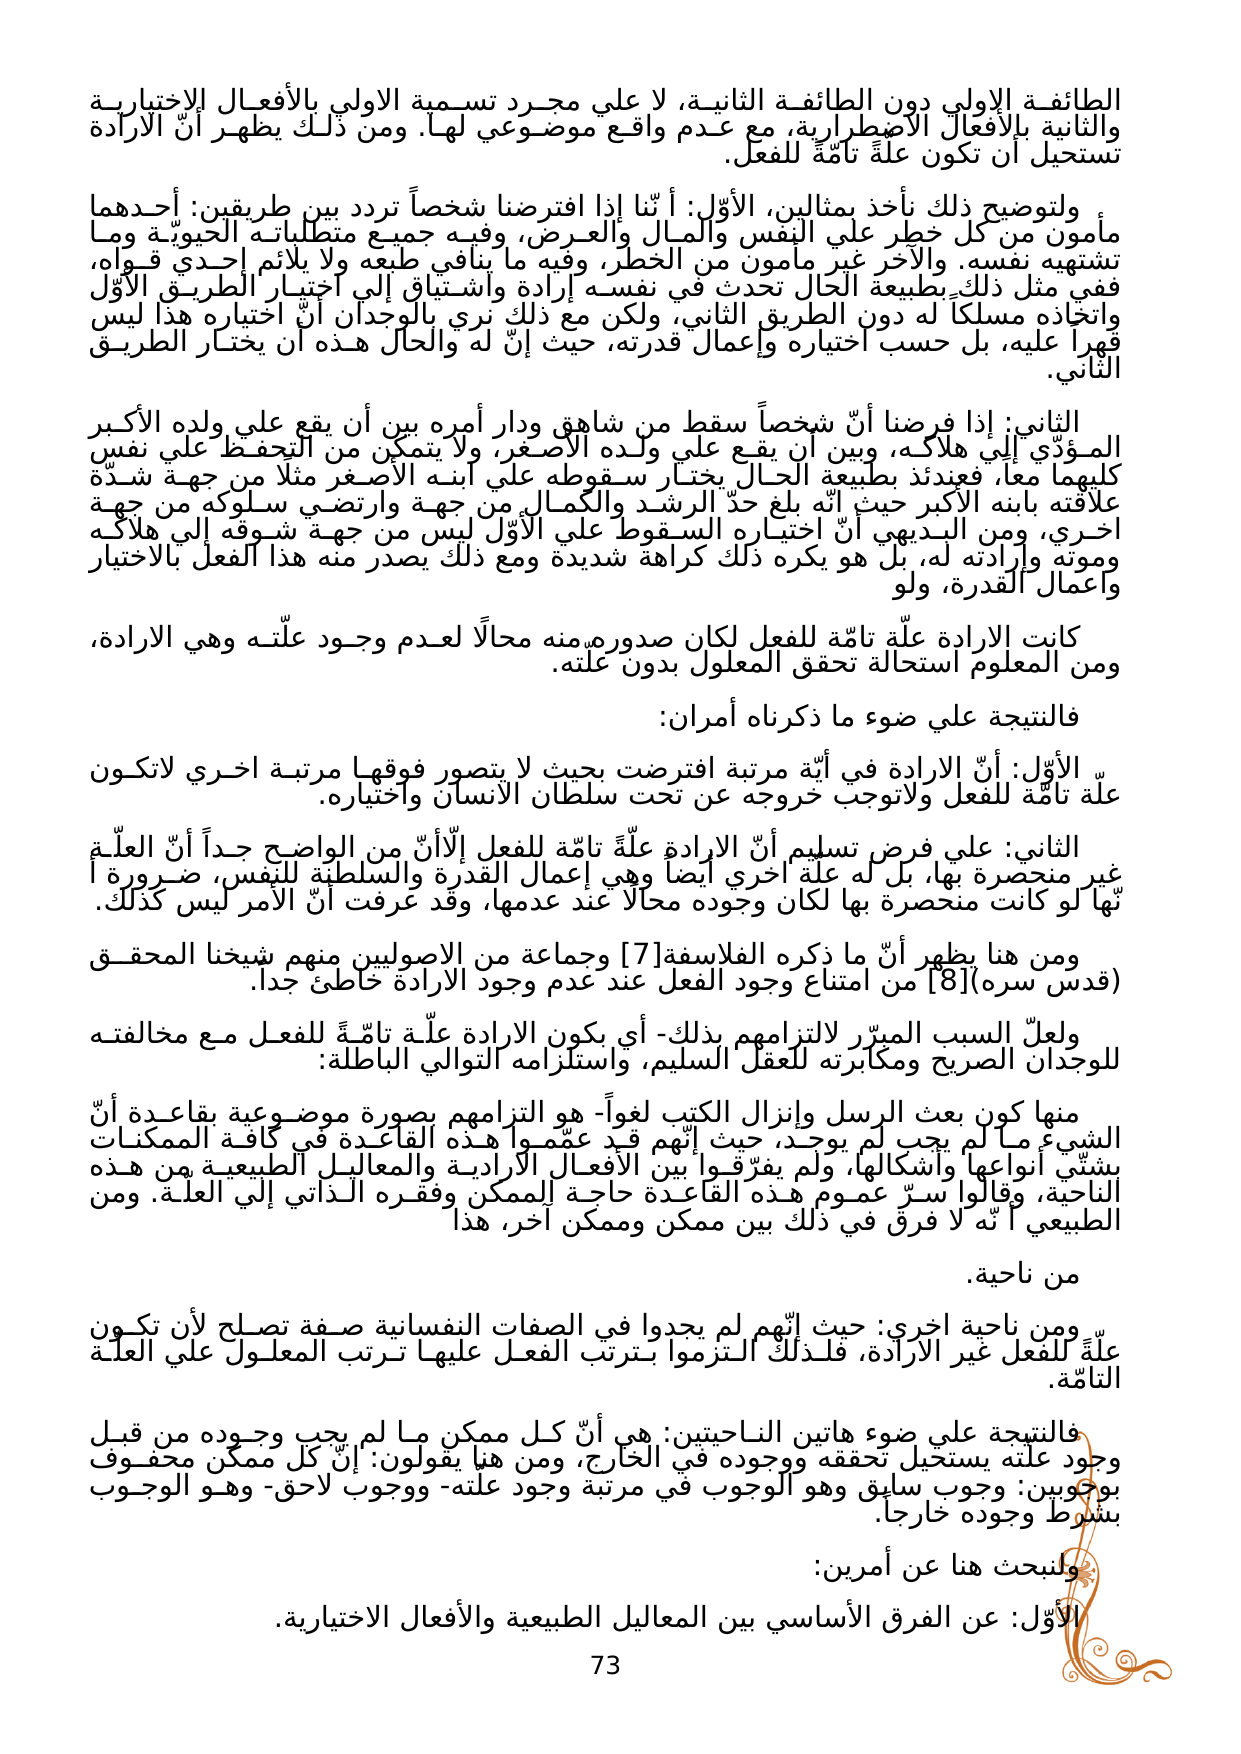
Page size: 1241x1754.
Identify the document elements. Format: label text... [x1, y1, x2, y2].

text ‌من ناحية. [89, 1262, 1122, 1289]
text ‌الثاني: إذا فرضنا أنّ شخصاً سقط من شاهق ودار أمره بين أن يقع علي ولده الأكبر المؤدّي إلي هلاكه، وبين أن يقع علي ولده الأصغر، ولا يتمكن من التحفظ علي نفس كليهما معاً، فعندئذ بطبيعة الحال يختار سقوطه علي ابنه الأصغر مثلًا من جهة شدّة علاقته بابنه الأكبر حيث انّه بلغ حدّ الرشد والكمال من جهة وارتضي سلوكه من جهة اخري، ومن البديهي أنّ اختياره السقوط علي الأوّل ليس من جهة شوقه إلي هلاكه وموته وإرادته له، بل هو يكره ذلك كراهة شديدة ومع ذلك يصدر منه هذا الفعل بالاختيار واعمال القدرة، ولو [89, 410, 1122, 601]
text ‌منها كون بعث الرسل وإنزال الكتب لغواً- هو التزامهم بصورة موضوعية بقاعدة أنّ الشي‌ء ما لم يجب لم يوجد، حيث إنّهم قد عمّموا هذه القاعدة في كافة الممكنات بشتّي أنواعها وأشكالها، ولم يفرّقوا بين الأفعال الارادية والمعاليل الطبيعية من هذه الناحية، وقالوا سرّ عموم هذه القاعدة حاجة الممكن وفقره الذاتي إلي العلّة. ومن الطبيعي أ نّه لا فرق في ذلك بين ممكن وممكن آخر، هذا [89, 1101, 1122, 1237]
text ‌ومن ناحية اخري: حيث إنّهم لم يجدوا في الصفات النفسانية صفة تصلح لأن تكون علّةً للفعل غير الارادة، فلذلك التزموا بترتب الفعل عليها ترتب المعلول علي العلّة التامّة. [89, 1314, 1122, 1396]
text ‌فالنتيجة علي ضوء هاتين الناحيتين: هي أنّ كل ممكن ما لم يجب وجوده من قبل وجود علّته يستحيل تحققه ووجوده في الخارج، ومن هنا يقولون: إنّ كل ممكن محفوف بوجوبين: وجوب سابق وهو الوجوب في مرتبة وجود علّته- ووجوب لاحق- وهو الوجوب بشرط وجوده خارجاً. [89, 1421, 1122, 1529]
text ‌ولعلّ السبب المبرّر لالتزامهم بذلك- أي بكون الارادة علّة تامّةً للفعل مع مخالفته للوجدان الصريح ومكابرته للعقل السليم، واستلزامه التوالي الباطلة: [89, 1022, 593, 1076]
text ‌الأوّل: عن الفرق الأساسي بين المعاليل الطبيعية والأفعال الاختيارية. [910, 1606, 1122, 1633]
text ‌الثاني: علي فرض تسليم أنّ الارادة علّةً تامّة للفعل إلّاأنّ من الواضح جداً أنّ العلّة غير منحصرة بها، بل له علّة اخري أيضاً وهي إعمال القدرة والسلطنة للنفس، ضرورة أ نّها لو كانت منحصرة بها لكان وجوده محالًا عند عدمها، وقد عرفت أنّ الأمر ليس كذلك. [89, 836, 1122, 918]
text ‌ومن هنا يظهر أنّ ما ذكره الفلاسفة[7] وجماعة من الاصوليين منهم شيخنا المحقق (قدس سره)[8] من امتناع وجود الفعل عند عدم وجود الارادة خاطئ جداً. [89, 943, 1122, 997]
text ‌ولعلّ السبب المبرّر لالتزامهم بذلك- أي بكون الارادة علّة تامّةً للفعل مع مخالفته للوجدان الصريح ومكابرته للعقل السليم، واستلزامه التوالي الباطلة: [554, 1022, 1122, 1076]
text ‌ولنبحث هنا عن أمرين: [89, 1554, 1122, 1581]
text ‌نعم، قد فسّر الأمر بين الأمرين بتفسيرات اخر وقد تعرّضنا لتلك التفسيرات في ضمن رسالة مستقلّة، وناقشناها بصورة موسعة. كما تعرّضنا لنظريّة الفلاسفة فيها بكافّة اسسها التي تقوم نظريّتهم علي تلك الاسس ونقدها بشكل موسع. [1054, 1431, 1172, 1685]
text ‌كانت الارادة علّة تامّة للفعل لكان صدوره منه محالًا لعدم وجود علّته وهي الارادة، ومن المعلوم استحالة تحقق المعلول بدون علّته. [89, 626, 1122, 680]
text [89, 89, 1122, 170]
text ‌فالنتيجة علي ضوء ما ذكرناه أمران: [89, 705, 804, 732]
text ‌ولتوضيح ذلك‌ نأخذ بمثالين، الأوّل: أ نّنا إذا افترضنا شخصاً تردد بين طريقين: أحدهما مأمون من كل خطر علي النفس والمال والعرض، وفيه جميع متطلباته الحيويّة وما تشتهيه نفسه. والآخر غير مأمون من الخطر، وفيه ما ينافي طبعه ولا يلائم إحدي قواه، ففي مثل ذلك بطبيعة الحال تحدث في نفسه إرادة واشتياق إلي اختيار الطريق الأوّل واتخاذه مسلكاً له دون الطريق الثاني، ولكن مع ذلك نري بالوجدان أنّ اختياره هذا ليس قهراً عليه، بل حسب اختياره وإعمال قدرته، حيث إنّ له والحال هذه أن يختار الطريق الثاني. [89, 195, 1122, 385]
text ‌الأوّل: أنّ الارادة في أيّة مرتبة افترضت بحيث لا يتصور فوقها مرتبة اخري لاتكون علّة تامّة للفعل ولاتوجب خروجه عن تحت سلطان الانسان واختياره. [89, 757, 1122, 811]
text ‌الأوّل: عن الفرق الأساسي بين المعاليل الطبيعية والأفعال الاختيارية. [89, 1606, 938, 1633]
text ‌فالنتيجة علي ضوء ما ذكرناه أمران: [784, 705, 1122, 732]
